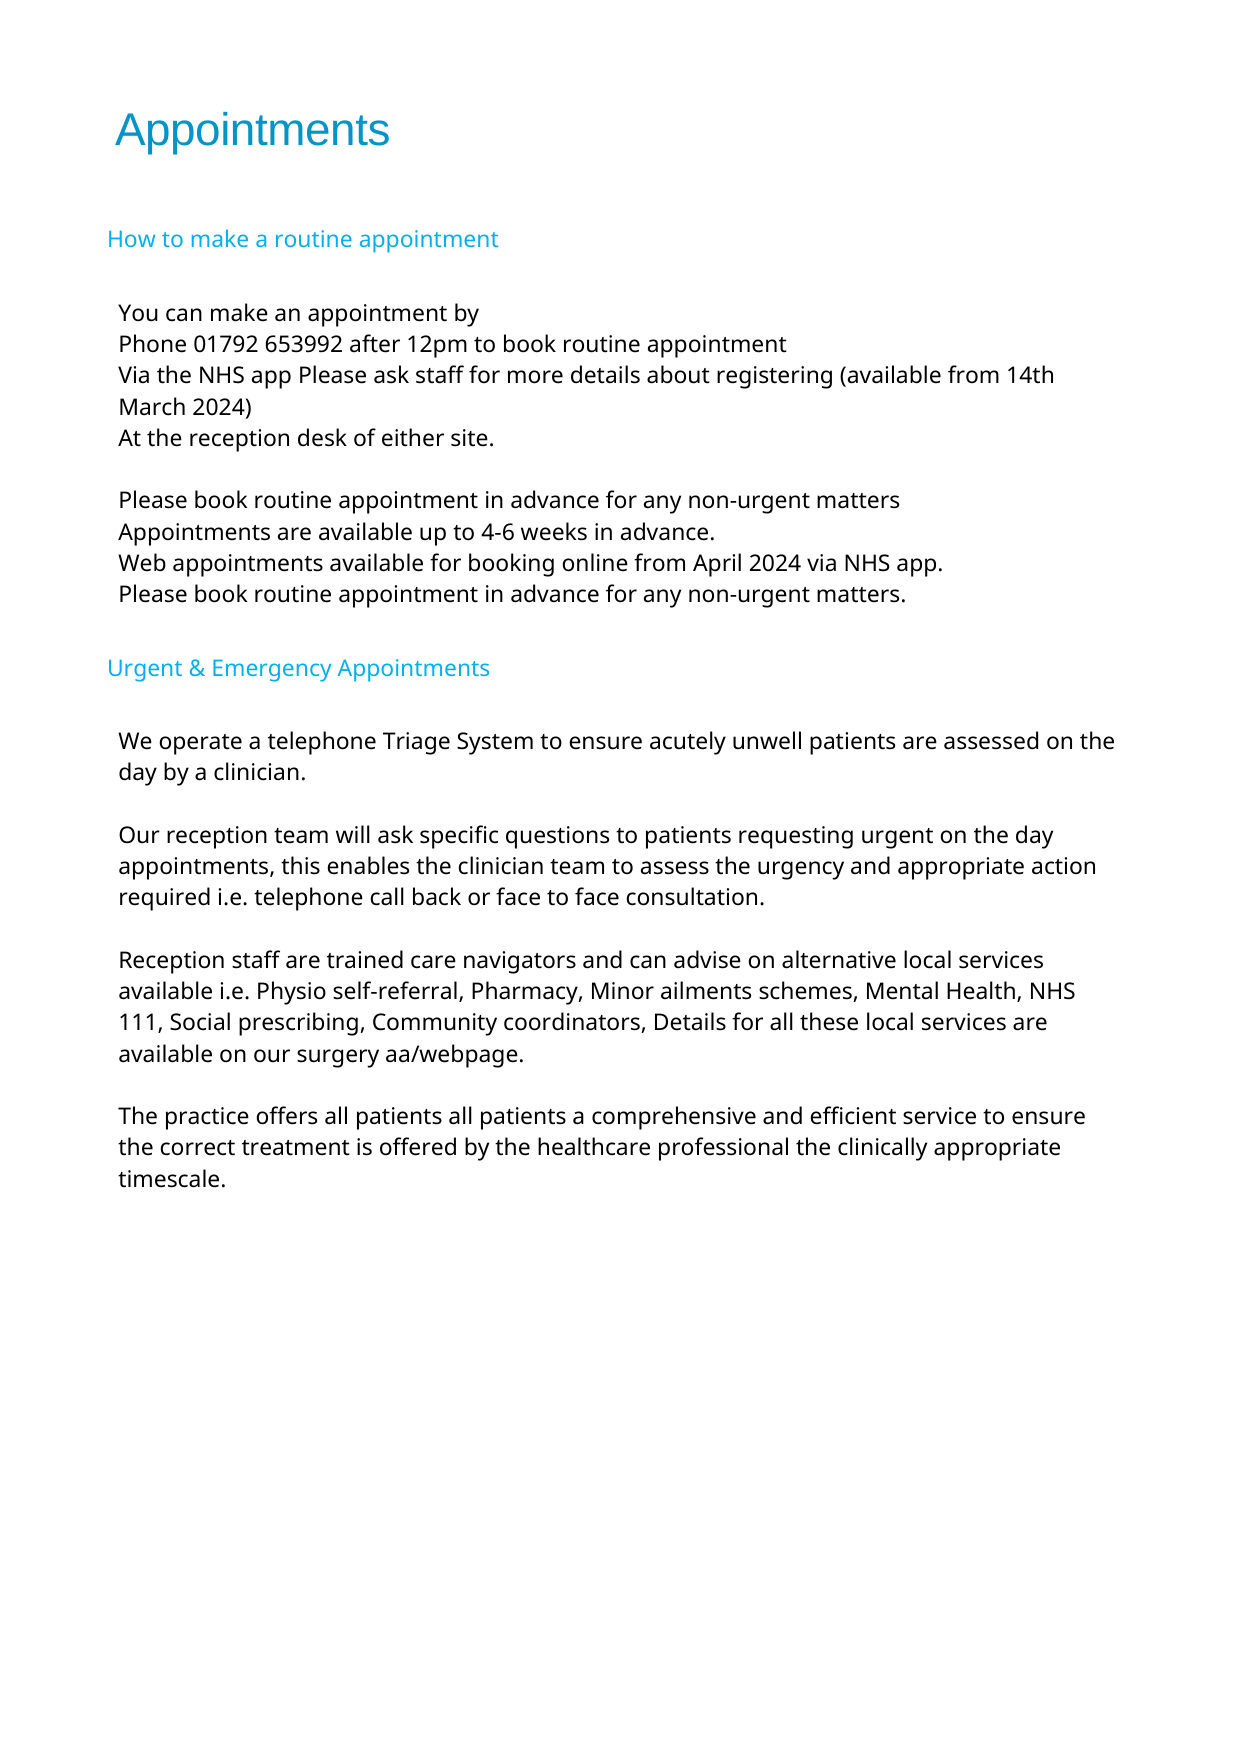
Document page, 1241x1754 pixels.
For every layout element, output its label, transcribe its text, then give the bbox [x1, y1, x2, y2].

text Reception staff are trained care navigators and can advise on alternative local services available i.e. Physio self-referral, Pharmacy, Minor ailments schemes, Mental Health, NHS 111, Social prescribing, Community coordinators, Details for all these local services are available on our surgery aa/webpage. [118, 944, 1122, 1069]
text Please book routine appointment in advance for any non-urgent matters [118, 484, 1122, 516]
text Phone 01792 653992 after 12pm to book routine appointment [118, 328, 1122, 359]
text You can make an appointment by [118, 297, 1122, 328]
text At the reception desk of either site. [118, 422, 1122, 453]
text Web appointments available for booking online from April 2024 via NHS app. [118, 547, 1122, 578]
text Please book routine appointment in advance for any non-urgent matters. [118, 578, 1122, 609]
text Appointments are available up to 4-6 weeks in advance. [118, 516, 1122, 547]
subtitle How to make a routine appointment [107, 223, 1240, 255]
subtitle Urgent & Emergency Appointments [107, 652, 1240, 683]
text Our reception team will ask specific questions to patients requesting urgent on the day appointments, this enables the clinician team to assess the urgency and appropriate action required i.e. telephone call back or face to face consultation. [118, 819, 1122, 912]
text Via the NHS app Please ask staff for more details about registering (available from 14th March 2024) [118, 359, 1122, 422]
text The practice offers all patients all patients a comprehensive and efficient service to ensure the correct treatment is offered by the healthcare professional the clinically appropriate timescale. [118, 1100, 1122, 1194]
text We operate a telephone Triage System to ensure acutely unwell patients are assessed on the day by a clinician. [118, 725, 1122, 787]
